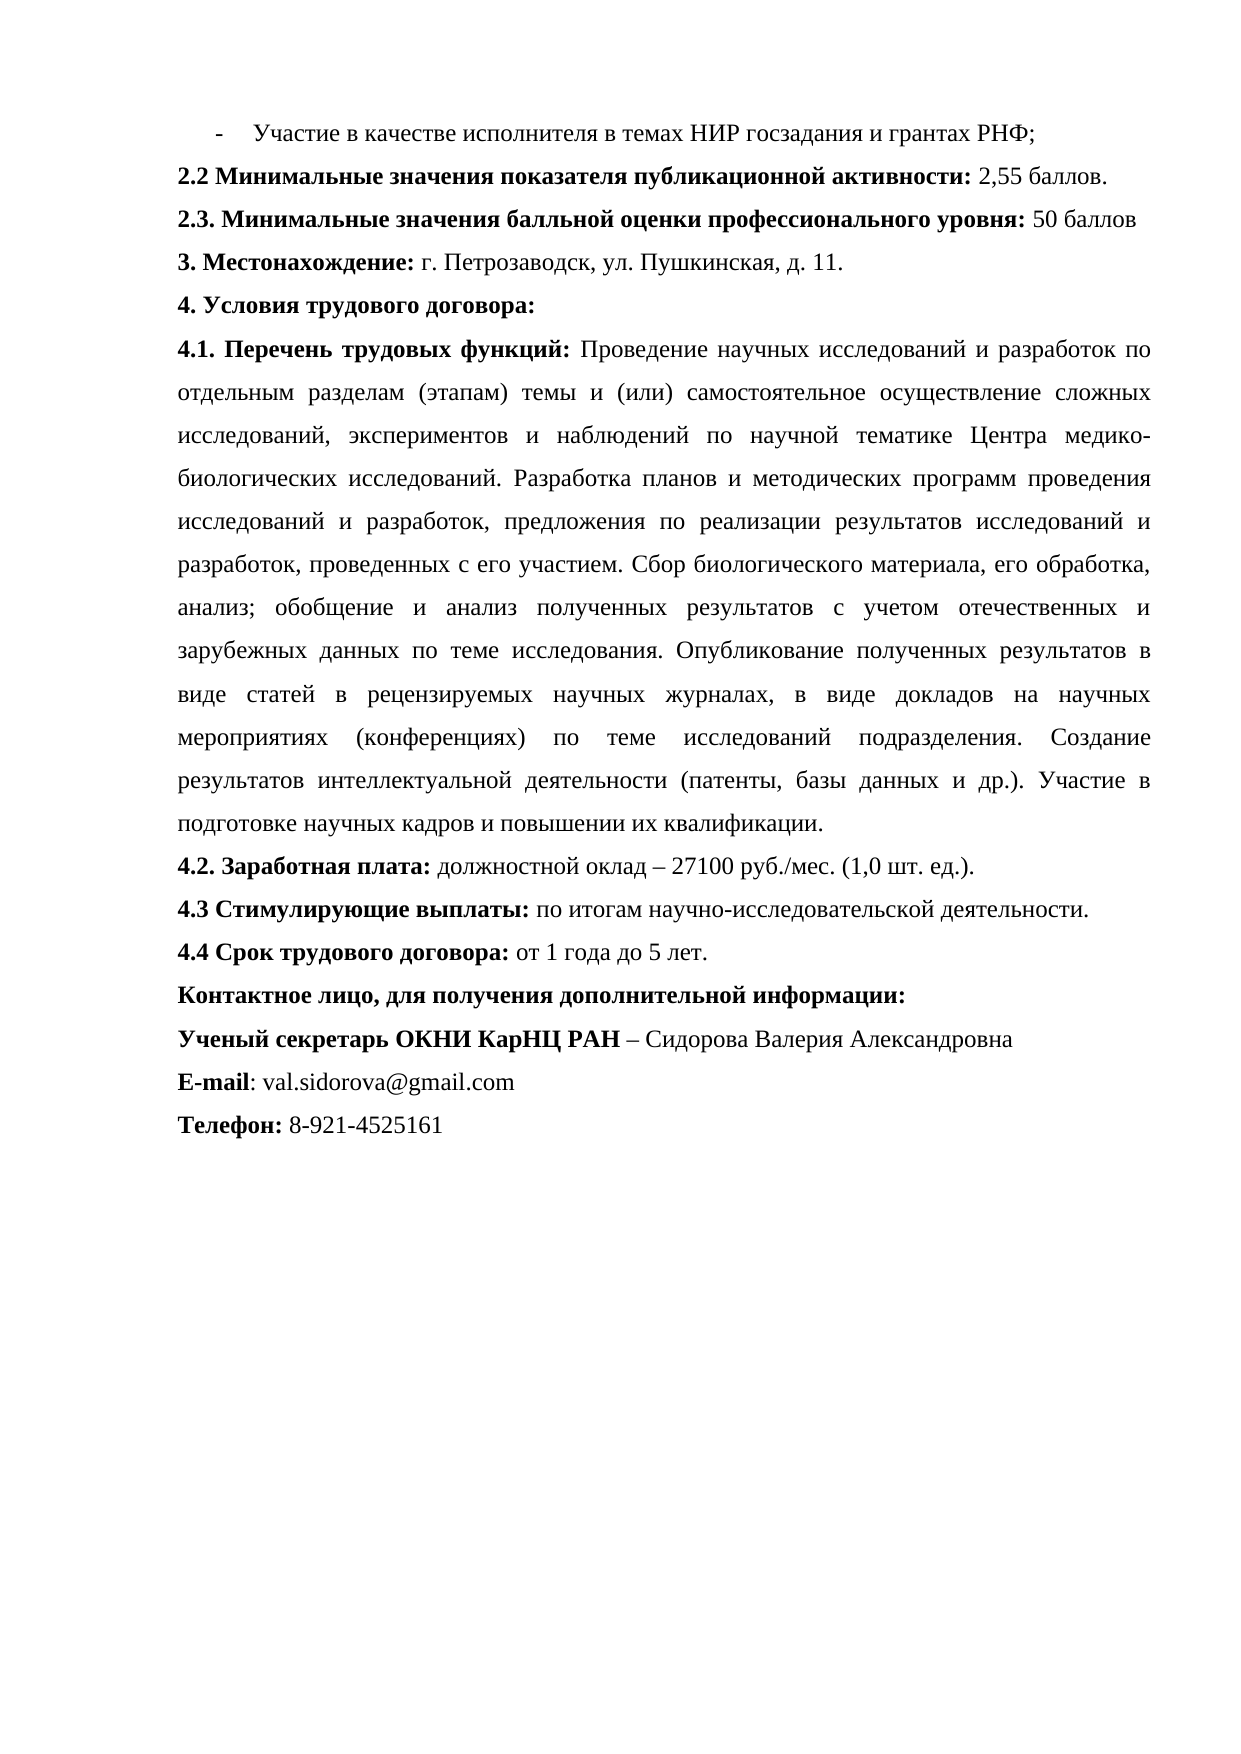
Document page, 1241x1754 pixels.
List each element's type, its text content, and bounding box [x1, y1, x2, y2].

list Участие в качестве исполнителя в темах НИР госзадания и грантах РНФ; [215, 118, 1152, 147]
text 4.2. Заработная плата: должностной оклад – 27100 руб./мес. (1,0 шт. ед.). [177, 851, 1152, 880]
text 4. Условия трудового договора: [177, 291, 1152, 319]
text Ученый секретарь ОКНИ КарНЦ РАН – Сидорова Валерия Александровна [177, 1024, 1152, 1052]
text 2.2 Минимальные значения показателя публикационной активности: 2,55 баллов. [177, 161, 1152, 190]
text 4.3 Стимулирующие выплаты: по итогам научно-исследовательской деятельности. [177, 894, 1152, 923]
text 3. Местонахождение: г. Петрозаводск, ул. Пушкинская, д. 11. [177, 247, 1152, 276]
text 4.1. Перечень трудовых функций: Проведение научных исследований и разработок по отдельным разделам (этапам) темы и (или) самостоятельное осуществление сложных исследований, экспериментов и наблюдений по научной тематике Центра медико-биологических исследований. Разработка планов и методических программ проведения исследований и разработок, предложения по реализации результатов исследований и разработок, проведенных с его участием. Сбор биологического материала, его обработка, анализ; обобщение и анализ полученных результатов с учетом отечественных и зарубежных данных по теме исследования. Опубликование полученных результатов в виде статей в рецензируемых научных журналах, в виде докладов на научных мероприятиях (конференциях) по теме исследований подразделения. Создание результатов интеллектуальной деятельности (патенты, базы данных и др.). Участие в подготовке научных кадров и повышении их квалификации. [177, 334, 1152, 837]
text Телефон: 8-921-4525161 [177, 1110, 1152, 1139]
text E-mail: val.sidorova@gmail.com [177, 1067, 1152, 1096]
text 4.4 Срок трудового договора: от 1 года до 5 лет. [177, 937, 1152, 966]
text 2.3. Минимальные значения балльной оценки профессионального уровня: 50 баллов [177, 204, 1152, 233]
text Контактное лицо, для получения дополнительной информации: [177, 981, 1152, 1009]
